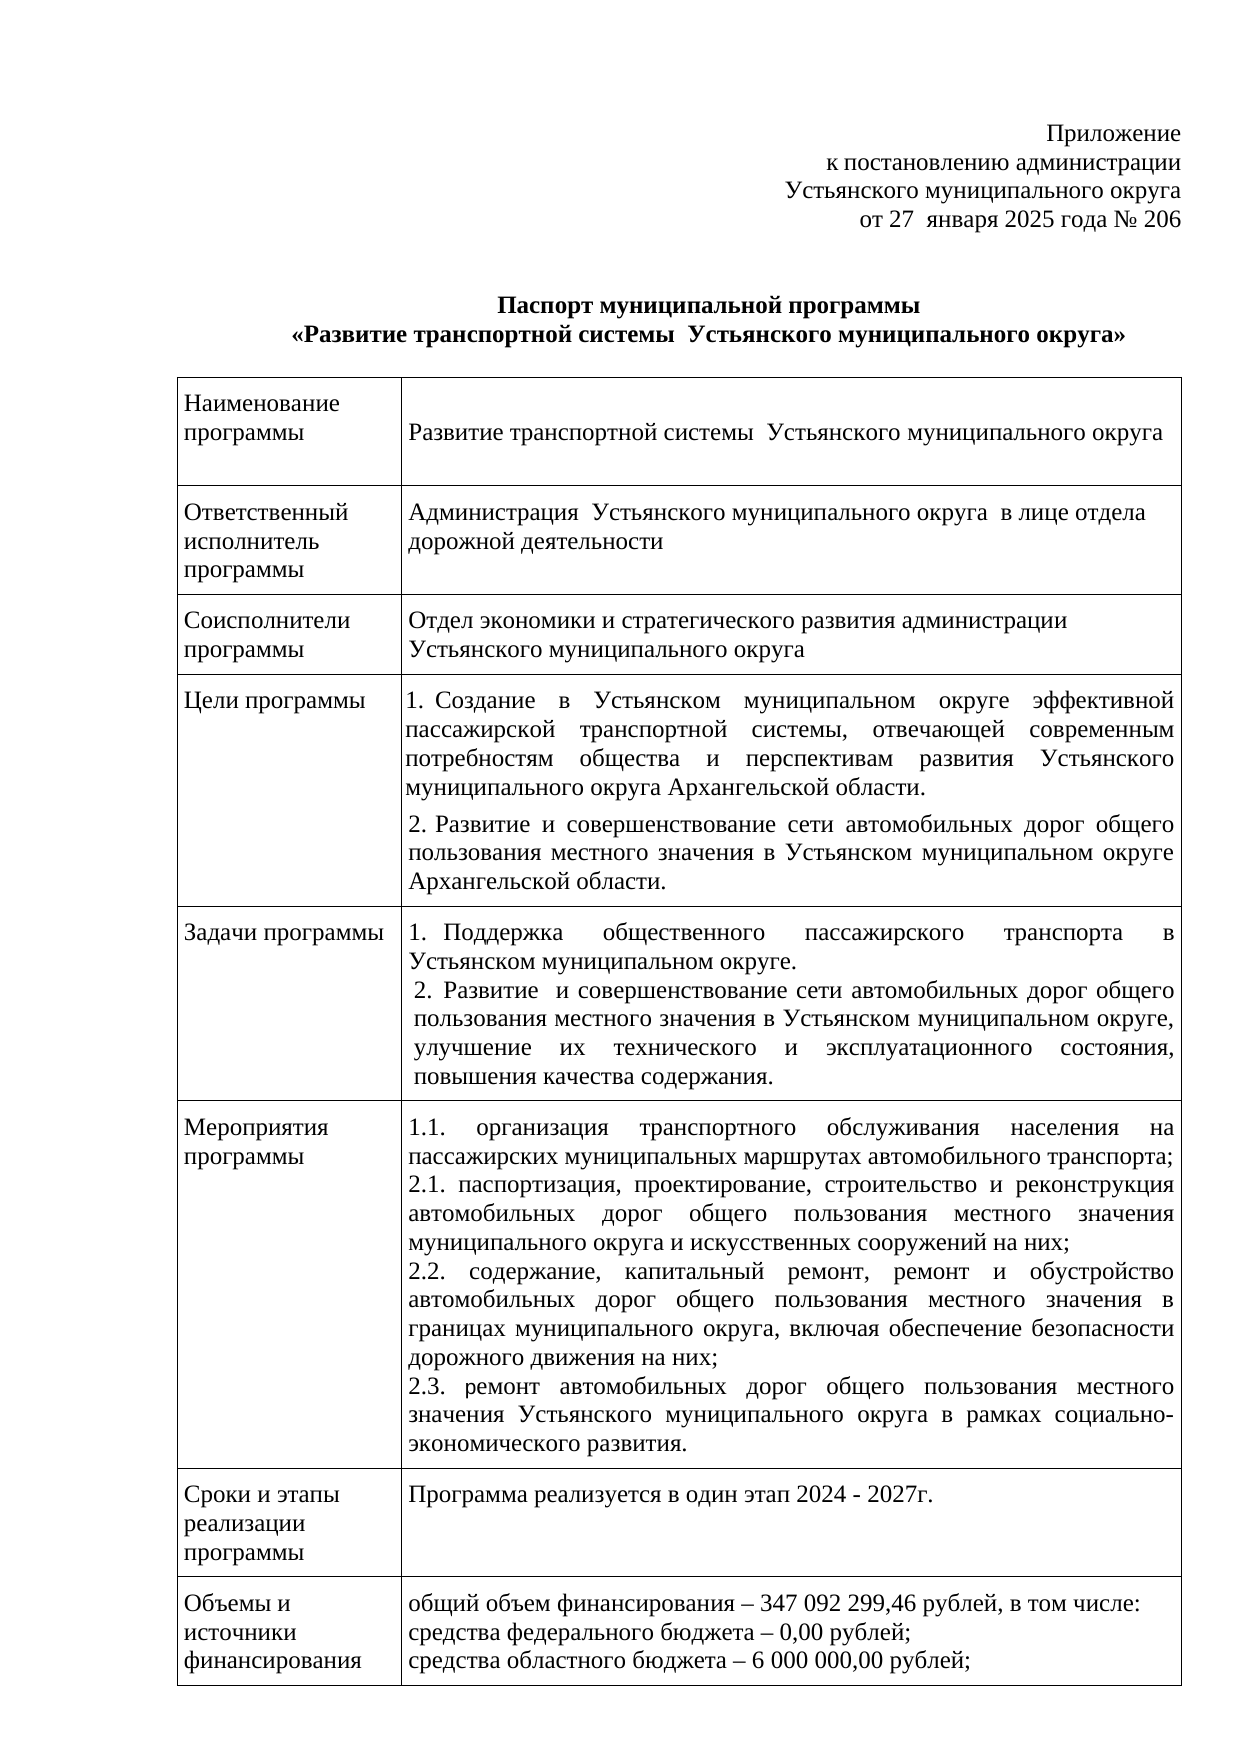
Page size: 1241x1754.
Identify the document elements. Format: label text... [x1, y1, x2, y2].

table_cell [178, 1577, 401, 1685]
table_cell Соисполнители программы [178, 595, 401, 674]
table_cell Мероприятия программы [178, 1101, 401, 1468]
table_cell Отдел экономики и стратегического развития администрации Устьянского муниципального округа [402, 595, 1181, 674]
table_cell Задачи программы [178, 907, 401, 1100]
table_cell Создание в Устьянском муниципальном округе эффективной пассажирской транспортной системы, отвечающей современным потребностям общества и перспективам развития Устьянского муниципального округа Архангельской области. Развитие и совершенствование сети автомобильных дорог общего пользования местного значения в Устьянском муниципальном округе Архангельской области. [402, 675, 1181, 906]
title Устьянского муниципального округа [664, 176, 1181, 204]
table_cell Поддержка общественного пассажирского транспорта в Устьянском муниципальном округе. Развитие и совершенствование сети автомобильных дорог общего пользования местного значения в Устьянском муниципальном округе, улучшение их технического и эксплуатационного состояния, повышения качества содержания. [402, 907, 1181, 1100]
table_cell 1.1. организация транспортного обслуживания населения на пассажирских муниципальных маршрутах автомобильного транспорта; 2.1. паспортизация, проектирование, строительство и реконструкция автомобильных дорог общего пользования местного значения муниципального округа и искусственных сооружений на них; 2.2. содержание, капитальный ремонт, ремонт и обустройство автомобильных дорог общего пользования местного значения в границах муниципального округа, включая обеспечение безопасности дорожного движения на них; 2.3. ремонт автомобильных дорог общего пользования местного значения Устьянского муниципального округа в рамках социально-экономического развития. [402, 1101, 1181, 1468]
title от 27 января 2025 года № 206 [664, 204, 1181, 233]
table_cell Ответственный исполнитель программы [178, 486, 401, 594]
table_header Наименование программы [178, 378, 401, 485]
title к постановлению администрации [664, 147, 1181, 176]
table_cell Администрация Устьянского муниципального округа в лице отдела дорожной деятельности [402, 486, 1181, 594]
text Паспорт муниципальной программы [236, 291, 1181, 319]
table_header Развитие транспортной системы Устьянского муниципального округа [402, 378, 1181, 485]
text Приложение [177, 118, 1181, 147]
text «Развитие транспортной системы Устьянского муниципального округа» [236, 319, 1181, 348]
table_cell Цели программы [178, 675, 401, 906]
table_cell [402, 1577, 1181, 1685]
table_cell Программа реализуется в один этап 2024 - 2027г. [402, 1469, 1181, 1576]
table_cell Сроки и этапы реализации программы [178, 1469, 401, 1576]
